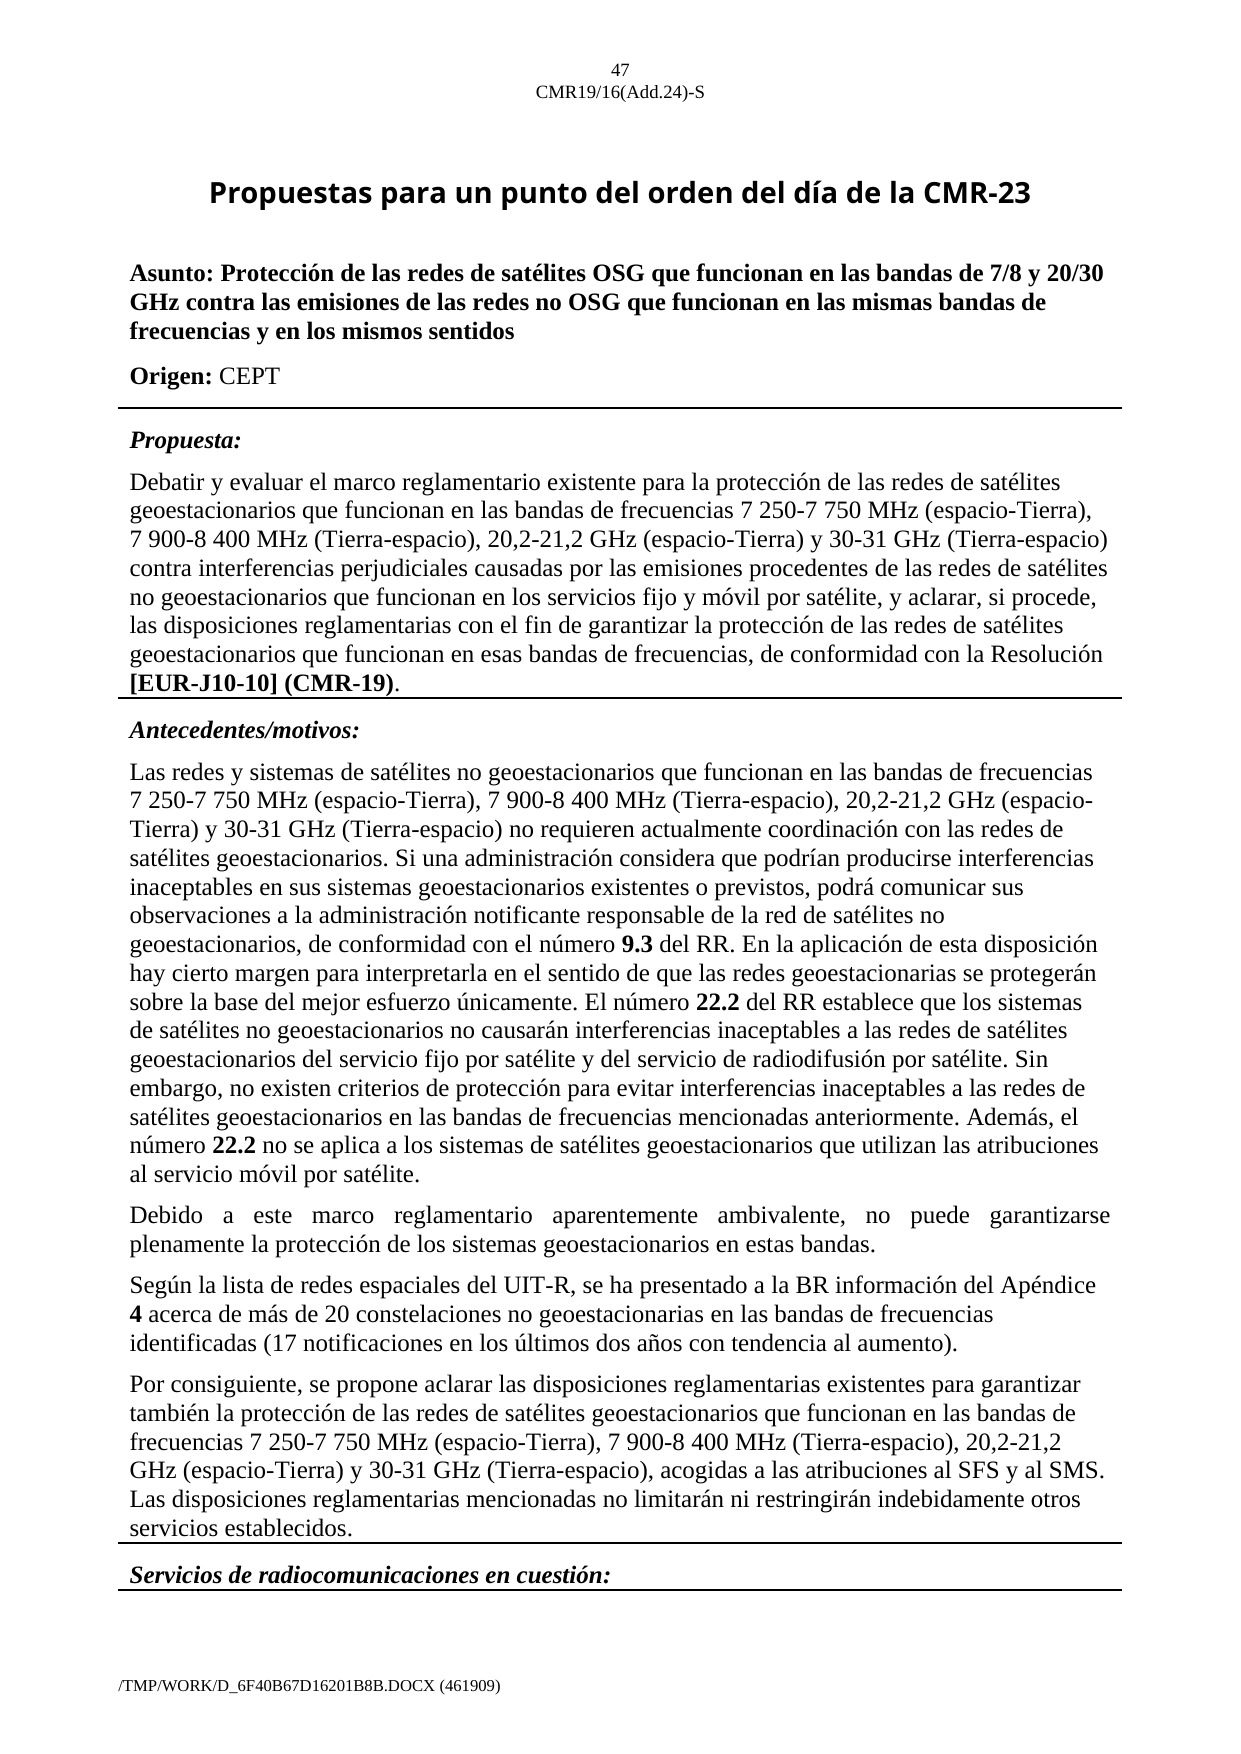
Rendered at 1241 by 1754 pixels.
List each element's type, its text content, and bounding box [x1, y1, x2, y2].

title Propuestas para un punto del orden del día de la CMR-23 [118, 173, 1122, 212]
table_cell Propuesta: Debatir y evaluar el marco reglamentario existente para la protección de las redes de satélites geoestacionarios que funcionan en las bandas de frecuencias 7 250-7 750 MHz (espacio-Tierra), 7 900-8 400 MHz (Tierra-espacio), 20,2-21,2 GHz (espacio-Tierra) y 30-31 GHz (Tierra-espacio) contra interferencias perjudiciales causadas por las emisiones procedentes de las redes de satélites no geoestacionarios que funcionan en los servicios fijo y móvil por satélite, y aclarar, si procede, las disposiciones reglamentarias con el fin de garantizar la protección de las redes de satélites geoestacionarios que funcionan en esas bandas de frecuencias, de conformidad con la Resolución [EUR-J10-10] (CMR-19). [118, 409, 1122, 697]
table_cell Antecedentes/motivos: Las redes y sistemas de satélites no geoestacionarios que funcionan en las bandas de frecuencias 7 250-7 750 MHz (espacio-Tierra), 7 900-8 400 MHz (Tierra-espacio), 20,2-21,2 GHz (espacio-Tierra) y 30-31 GHz (Tierra-espacio) no requieren actualmente coordinación con las redes de satélites geoestacionarios. Si una administración considera que podrían producirse interferencias inaceptables en sus sistemas geoestacionarios existentes o previstos, podrá comunicar sus observaciones a la administración notificante responsable de la red de satélites no geoestacionarios, de conformidad con el número 9.3 del RR. En la aplicación de esta disposición hay cierto margen para interpretarla en el sentido de que las redes geoestacionarias se protegerán sobre la base del mejor esfuerzo únicamente. El número 22.2 del RR establece que los sistemas de satélites no geoestacionarios no causarán interferencias inaceptables a las redes de satélites geoestacionarios del servicio fijo por satélite y del servicio de radiodifusión por satélite. Sin embargo, no existen criterios de protección para evitar interferencias inaceptables a las redes de satélites geoestacionarios en las bandas de frecuencias mencionadas anteriormente. Además, el número 22.2 no se aplica a los sistemas de satélites geoestacionarios que utilizan las atribuciones al servicio móvil por satélite. Debido a este marco reglamentario aparentemente ambivalente, no puede garantizarse plenamente la protección de los sistemas geoestacionarios en estas bandas. Según la lista de redes espaciales del UIT-R, se ha presentado a la BR información del Apéndice 4 acerca de más de 20 constelaciones no geoestacionarias en las bandas de frecuencias identificadas (17 notificaciones en los últimos dos años con tendencia al aumento). Por consiguiente, se propone aclarar las disposiciones reglamentarias existentes para garantizar también la protección de las redes de satélites geoestacionarios que funcionan en las bandas de frecuencias 7 250-7 750 MHz (espacio-Tierra), 7 900-8 400 MHz (Tierra-espacio), 20,2-21,2 GHz (espacio-Tierra) y 30-31 GHz (Tierra-espacio), acogidas a las atribuciones al SFS y al SMS. Las disposiciones reglamentarias mencionadas no limitarán ni restringirán indebidamente otros servicios establecidos. [118, 699, 1122, 1542]
table_header Asunto: Protección de las redes de satélites OSG que funcionan en las bandas de 7/8 y 20/30 GHz contra las emisiones de las redes no OSG que funcionan en las mismas bandas de frecuencias y en los mismos sentidos [118, 242, 1122, 344]
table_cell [118, 1544, 1122, 1589]
table_cell Origen: CEPT [118, 345, 1122, 407]
